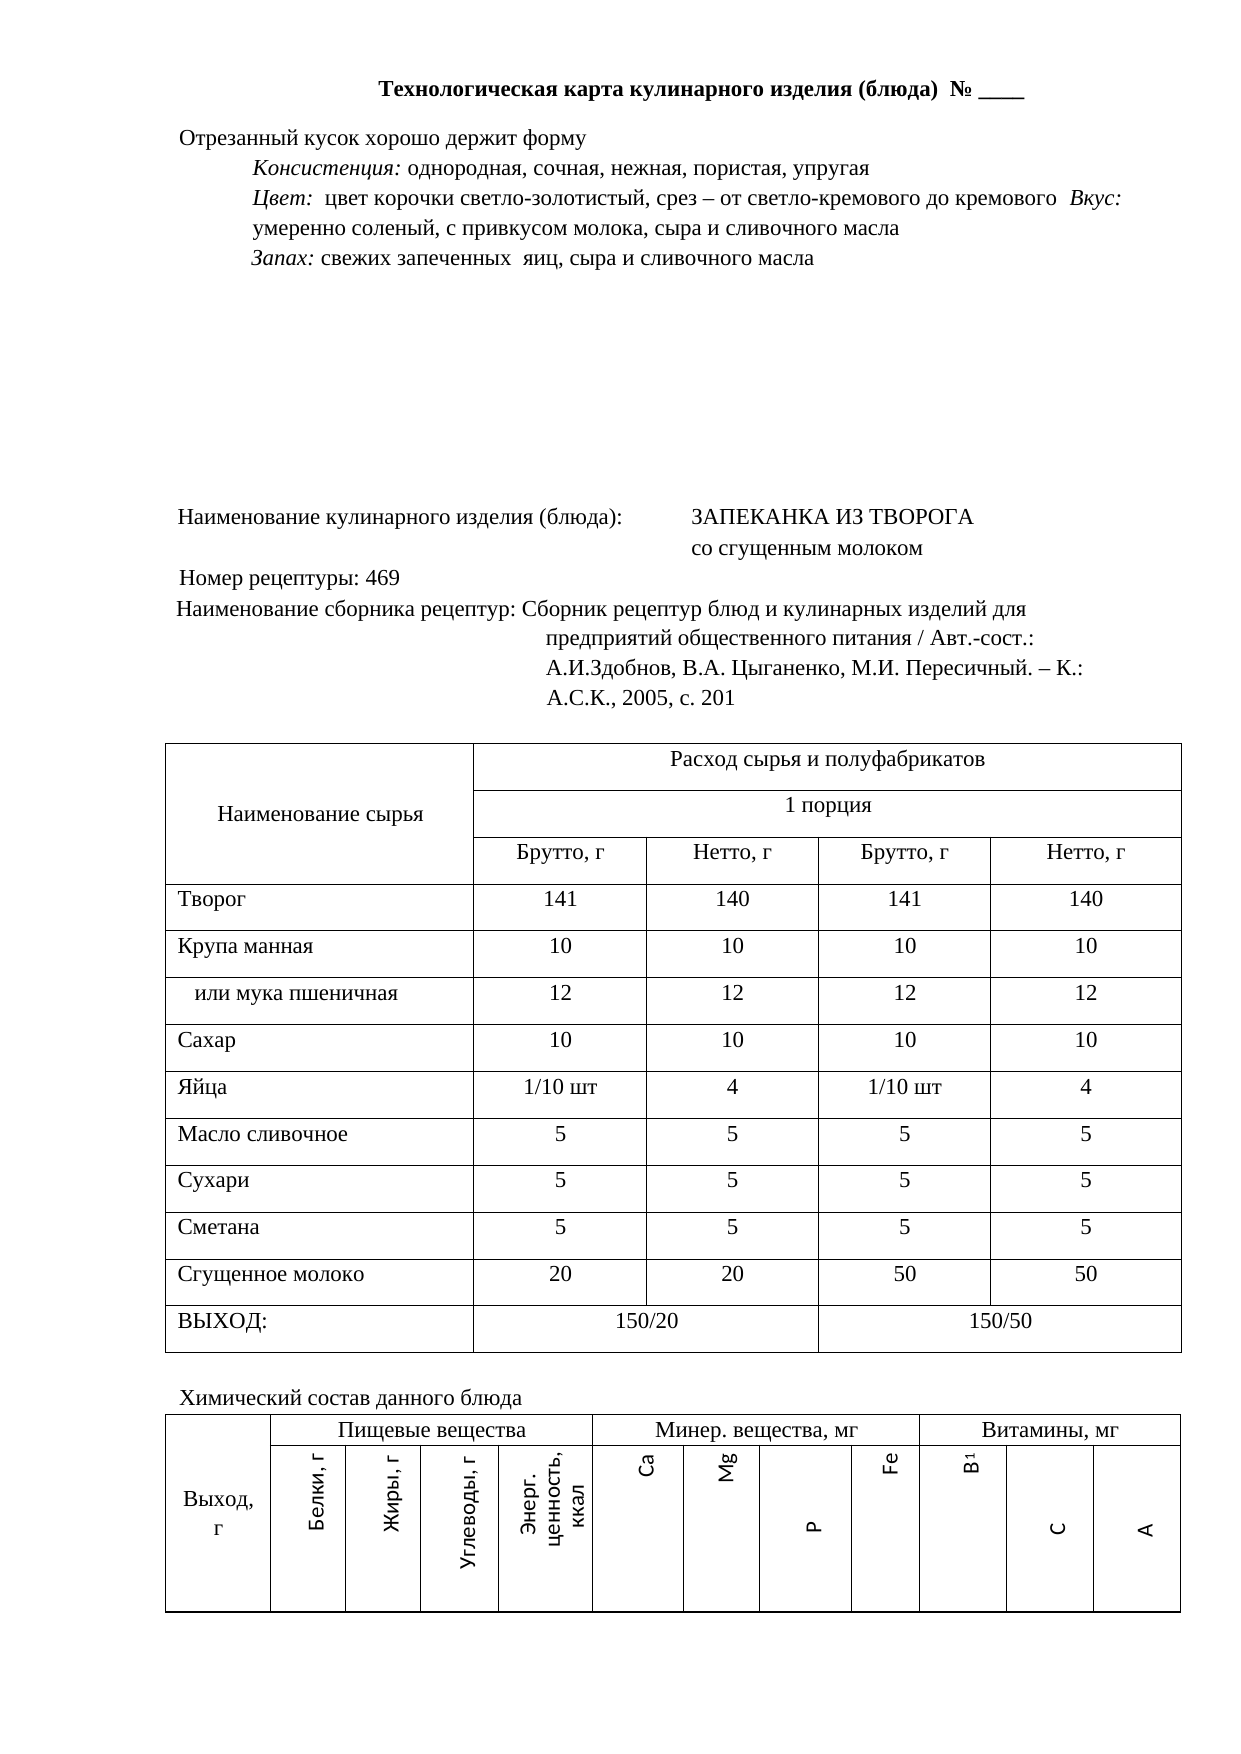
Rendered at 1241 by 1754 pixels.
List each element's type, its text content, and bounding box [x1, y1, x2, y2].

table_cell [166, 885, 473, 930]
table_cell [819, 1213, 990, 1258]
text Цвет: цвет корочки светло-золотистый, срез – от светло-кремового до кремового Вкус: умеренно соленый, с привкусом молока, сыра и сливочного масла [252, 184, 1122, 240]
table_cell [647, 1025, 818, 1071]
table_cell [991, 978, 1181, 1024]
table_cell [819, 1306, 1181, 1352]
text со сгущенным молоком [177, 534, 1171, 560]
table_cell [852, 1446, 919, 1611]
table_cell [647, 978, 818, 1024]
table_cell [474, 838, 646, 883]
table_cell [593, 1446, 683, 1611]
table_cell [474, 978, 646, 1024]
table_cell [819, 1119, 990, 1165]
text Химический состав данного блюда [179, 1384, 1170, 1410]
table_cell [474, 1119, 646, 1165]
text Номер рецептуры: 469 [179, 564, 1170, 591]
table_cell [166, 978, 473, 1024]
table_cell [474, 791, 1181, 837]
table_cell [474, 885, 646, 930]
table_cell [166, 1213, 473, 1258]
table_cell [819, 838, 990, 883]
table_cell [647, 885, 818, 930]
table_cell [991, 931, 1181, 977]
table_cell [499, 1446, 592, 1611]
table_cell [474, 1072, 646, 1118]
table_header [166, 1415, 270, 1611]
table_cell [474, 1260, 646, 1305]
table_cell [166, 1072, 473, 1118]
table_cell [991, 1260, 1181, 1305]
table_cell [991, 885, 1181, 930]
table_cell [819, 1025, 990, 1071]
text Консистенция: однородная, сочная, нежная, пористая, упругая [252, 154, 1170, 180]
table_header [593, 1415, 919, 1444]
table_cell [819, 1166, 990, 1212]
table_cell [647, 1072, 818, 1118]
text Наименование сборника рецептур: Сборник рецептур блюд и кулинарных изделий для предприятий общественного питания / Авт.-сост.: А.И.Здобнов, В.А. Цыганенко, М.И. Пересичный. – К.: [176, 595, 1152, 680]
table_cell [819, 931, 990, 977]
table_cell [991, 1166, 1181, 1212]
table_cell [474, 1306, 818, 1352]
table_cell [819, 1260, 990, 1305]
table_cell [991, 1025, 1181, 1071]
text Запах: свежих запеченных яиц, сыра и сливочного масла [251, 244, 1170, 270]
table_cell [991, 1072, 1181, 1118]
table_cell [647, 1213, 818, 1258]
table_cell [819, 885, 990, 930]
text Отрезанный кусок хорошо держит форму [179, 124, 1170, 150]
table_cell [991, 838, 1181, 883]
text А.С.К., 2005, с. 201 [546, 684, 1170, 710]
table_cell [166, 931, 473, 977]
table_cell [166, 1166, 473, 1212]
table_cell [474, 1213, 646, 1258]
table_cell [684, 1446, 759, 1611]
text Наименование кулинарного изделия (блюда): ЗАПЕКАНКА ИЗ ТВОРОГА [177, 503, 1171, 530]
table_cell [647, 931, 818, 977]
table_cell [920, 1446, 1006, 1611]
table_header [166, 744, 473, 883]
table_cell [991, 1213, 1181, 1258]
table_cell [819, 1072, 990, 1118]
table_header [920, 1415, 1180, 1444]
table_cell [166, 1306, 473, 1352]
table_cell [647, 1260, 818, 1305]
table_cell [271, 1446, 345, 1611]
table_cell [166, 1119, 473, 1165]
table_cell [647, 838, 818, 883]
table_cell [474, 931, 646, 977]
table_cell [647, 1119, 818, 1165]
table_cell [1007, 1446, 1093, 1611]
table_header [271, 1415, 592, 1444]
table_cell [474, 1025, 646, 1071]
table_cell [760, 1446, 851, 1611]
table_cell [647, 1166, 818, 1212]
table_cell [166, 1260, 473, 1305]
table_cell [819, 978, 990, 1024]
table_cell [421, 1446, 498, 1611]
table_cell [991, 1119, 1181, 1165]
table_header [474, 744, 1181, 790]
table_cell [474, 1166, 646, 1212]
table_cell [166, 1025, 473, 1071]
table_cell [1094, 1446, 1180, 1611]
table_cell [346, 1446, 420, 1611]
